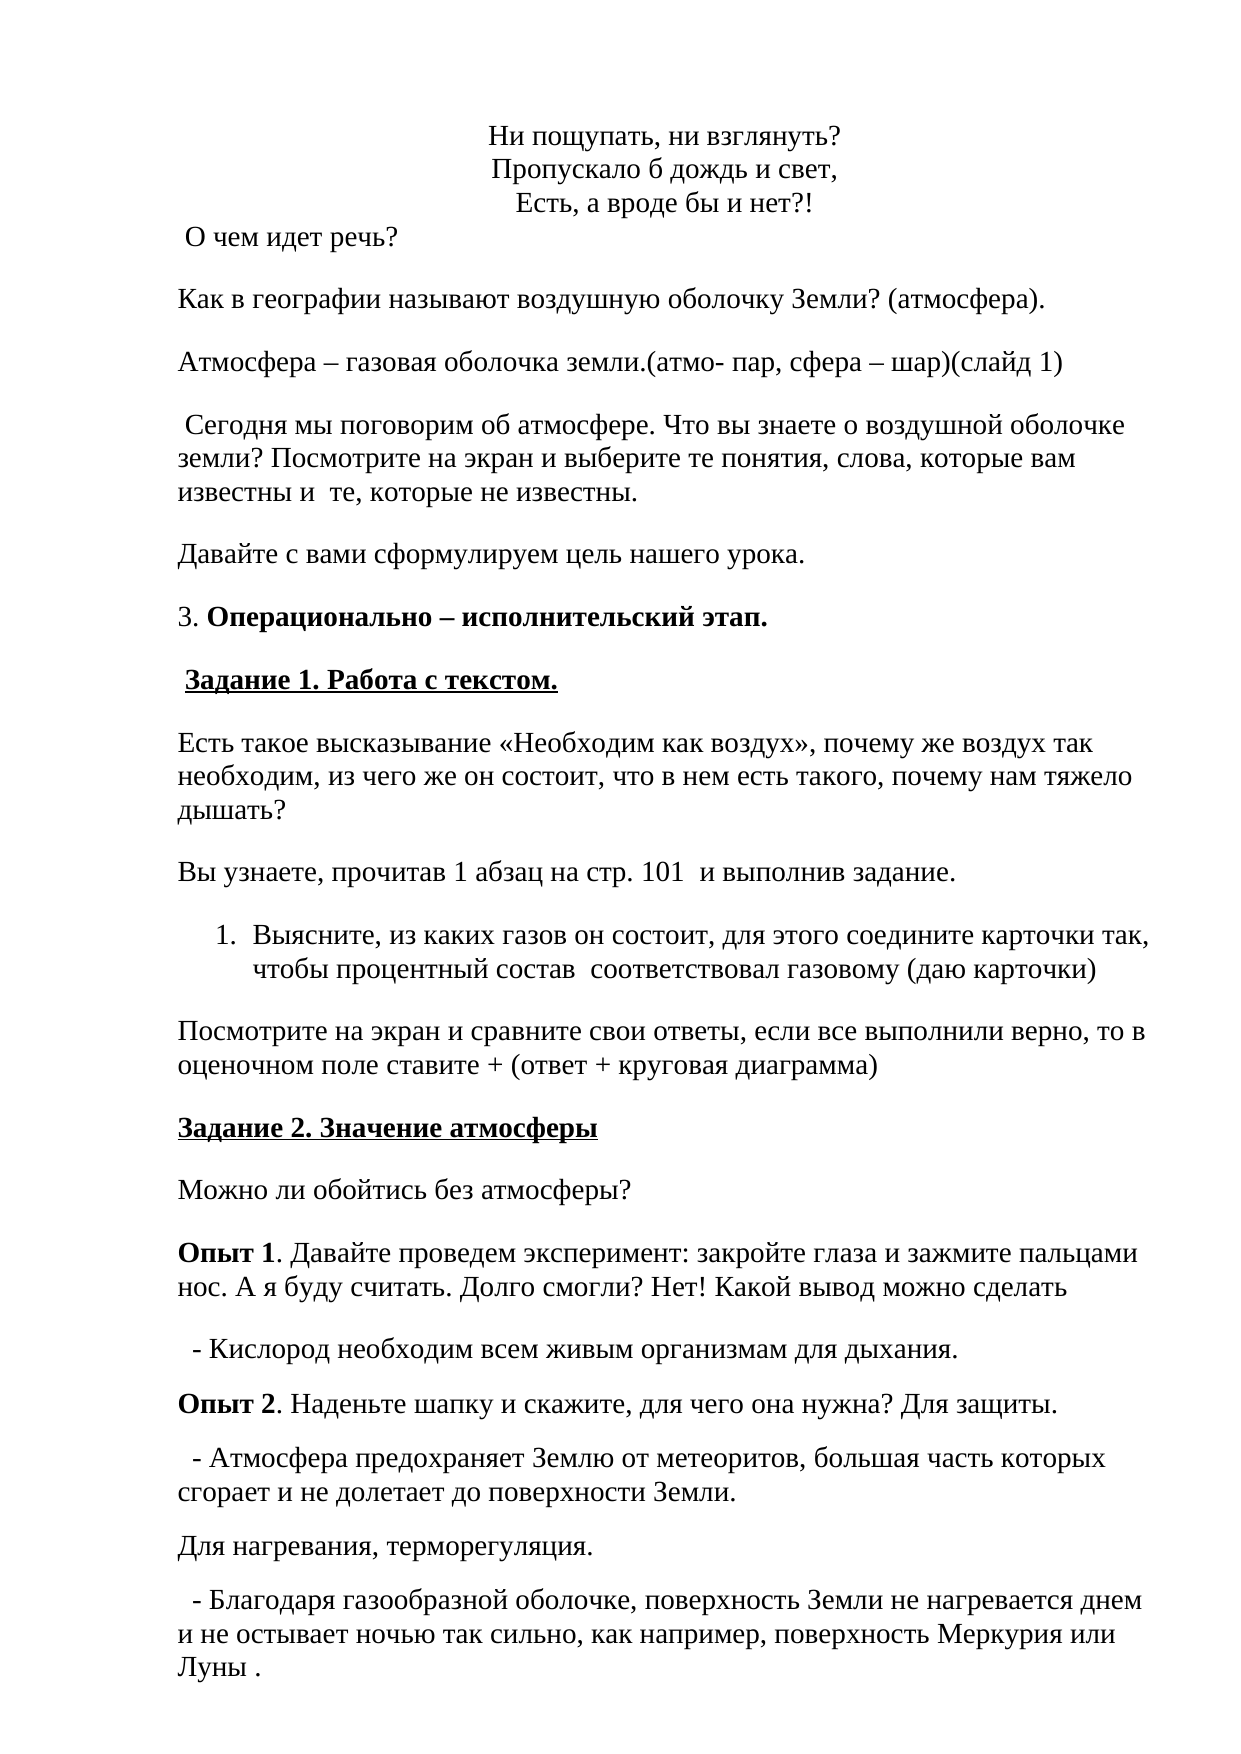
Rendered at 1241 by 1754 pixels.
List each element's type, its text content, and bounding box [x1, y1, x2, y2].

text Посмотрите на экран и сравните свои ответы, если все выполнили верно, то в оценочном поле ставите + (ответ + круговая диаграмма) [177, 1013, 1152, 1081]
text Можно ли обойтись без атмосферы? [177, 1172, 1152, 1206]
text Есть такое высказывание «Необходим как воздух», почему же воздух так необходим, из чего же он состоит, что в нем есть такого, почему нам тяжело дышать? [177, 725, 1152, 825]
text Опыт 1. Давайте проведем эксперимент: закройте глаза и зажмите пальцами нос. А я буду считать. Долго смогли? Нет! Какой вывод можно сделать [177, 1235, 1152, 1302]
text 3. Операционально – исполнительский этап. [177, 599, 1152, 633]
text Атмосфера – газовая оболочка земли.(атмо- пар, сфера – шар)(слайд 1) [177, 344, 1152, 378]
text Давайте с вами сформулируем цель нашего урока. [177, 537, 1152, 570]
text Вы узнаете, прочитав 1 абзац на стр. 101 и выполнив задание. [177, 854, 1152, 888]
text Как в географии называют воздушную оболочку Земли? (атмосфера). [177, 281, 1152, 315]
text Для нагревания, терморегуляция. [177, 1528, 1152, 1562]
text О чем идет речь? [177, 219, 1152, 252]
text Ни пощупать, ни взглянуть? [177, 118, 1152, 152]
text - Атмосфера предохраняет Землю от метеоритов, большая часть которых сгорает и не долетает до поверхности Земли. [177, 1440, 1152, 1507]
text - Кислород необходим всем живым организмам для дыхания. [177, 1331, 1152, 1365]
text Опыт 2. Наденьте шапку и скажите, для чего она нужна? Для защиты. [177, 1386, 1152, 1419]
list Выясните, из каких газов он состоит, для этого соедините карточки так, чтобы процентный состав соответствовал газовому (даю карточки) [215, 917, 1152, 984]
text Есть, а вроде бы и нет?! [177, 185, 1152, 219]
text Пропускало б дождь и свет, [177, 152, 1152, 185]
text Сегодня мы поговорим об атмосфере. Что вы знаете о воздушной оболочке земли? Посмотрите на экран и выберите те понятия, слова, которые вам известны и те, которые не известны. [177, 407, 1152, 507]
text - Благодаря газообразной оболочке, поверхность Земли не нагревается днем и не остывает ночью так сильно, как например, поверхность Меркурия или Луны . [177, 1582, 1152, 1683]
text Задание 2. Значение атмосферы [177, 1110, 1152, 1143]
text Задание 1. Работа с текстом. [177, 662, 1152, 696]
